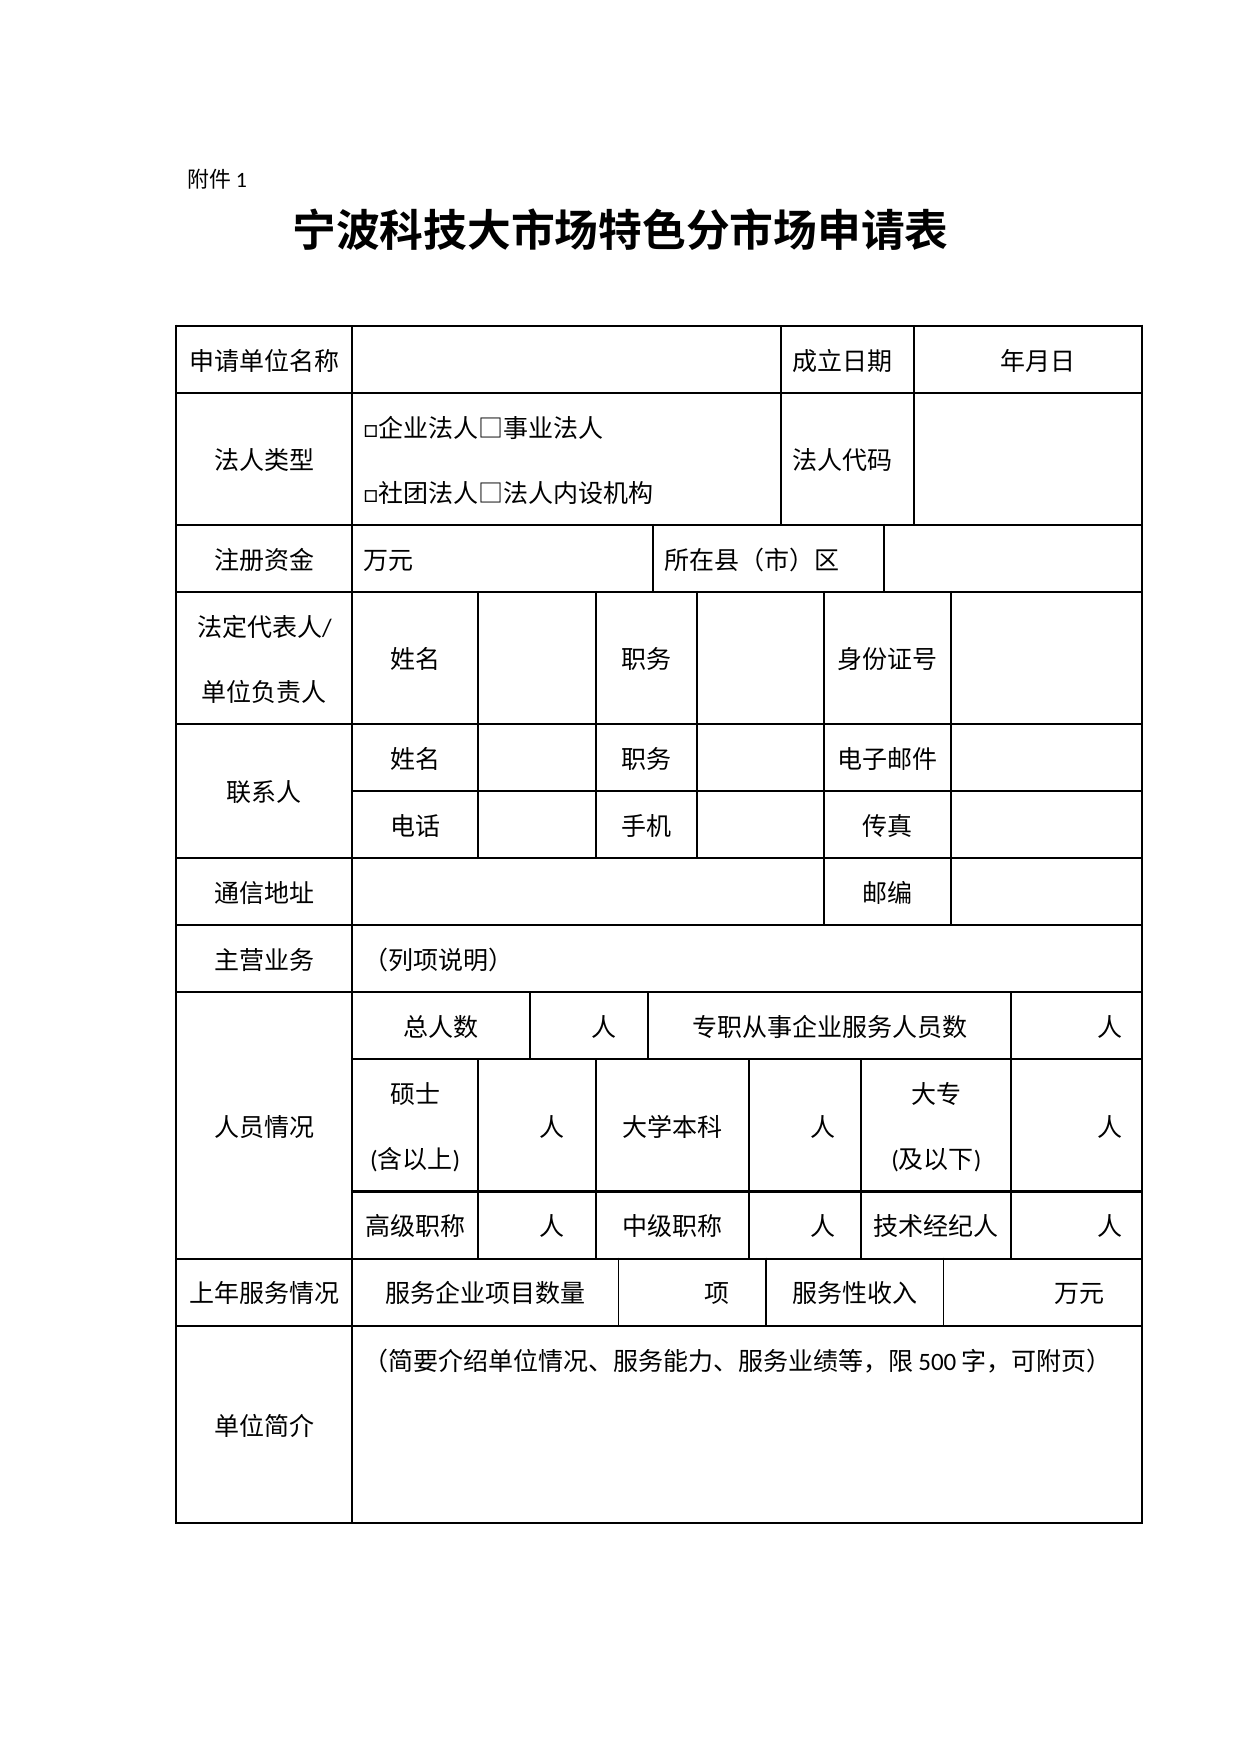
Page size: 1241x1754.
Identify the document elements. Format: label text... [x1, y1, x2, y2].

table_cell 法人类型 [177, 394, 351, 524]
table_cell （简要介绍单位情况、服务能力、服务业绩等，限500字，可附页） [353, 1327, 1141, 1522]
table_cell 总人数 [353, 993, 529, 1058]
table_cell 服务企业项目数量 [353, 1260, 618, 1324]
table_cell 职务 [597, 593, 696, 723]
table_cell 联系人 [177, 725, 351, 857]
table_cell □企业法人□事业法人 □社团法人□法人内设机构 [353, 394, 780, 524]
table_cell 身份证号 [825, 593, 950, 723]
table_cell 人 [1012, 993, 1141, 1058]
table_cell [952, 859, 1141, 924]
table_header 申请单位名称 [177, 327, 351, 392]
table_cell [353, 859, 823, 924]
table_cell 人 [479, 1193, 595, 1257]
table_cell 姓名 [353, 593, 477, 723]
table_cell [479, 593, 595, 723]
table_cell 单位简介 [177, 1327, 351, 1522]
table_cell 电话 [353, 792, 477, 857]
table_cell [698, 792, 823, 857]
table_cell [952, 792, 1141, 857]
table_cell 电子邮件 [825, 725, 950, 790]
text 宁波科技大市场特色分市场申请表 [187, 194, 1053, 259]
table_cell 注册资金 [177, 526, 351, 591]
table_cell 职务 [597, 725, 696, 790]
table_cell 人员情况 [177, 993, 351, 1257]
table_header 成立日期 [782, 327, 913, 392]
table_cell 专职从事企业服务人员数 [649, 993, 1010, 1058]
table_header 年月日 [915, 327, 1141, 392]
table_cell 所在县（市）区 [654, 526, 883, 591]
table_cell [952, 725, 1141, 790]
table_cell 人 [1012, 1193, 1141, 1257]
table_cell [479, 792, 595, 857]
table_cell 硕士 (含以上) [353, 1060, 477, 1190]
table_cell 万元 [353, 526, 652, 591]
table_cell [952, 593, 1141, 723]
table_cell 法定代表人/单位负责人 [177, 593, 351, 723]
table_cell 通信地址 [177, 859, 351, 924]
table_cell 高级职称 [353, 1193, 477, 1257]
table_cell 上年服务情况 [177, 1260, 351, 1324]
table_cell 法人代码 [782, 394, 913, 524]
table_cell 人 [531, 993, 647, 1058]
table_cell [479, 725, 595, 790]
table_cell [915, 394, 1141, 524]
table_cell 中级职称 [597, 1193, 748, 1257]
table_cell 主营业务 [177, 926, 351, 991]
table_cell 大学本科 [597, 1060, 748, 1190]
table_cell 人 [750, 1193, 860, 1257]
table_cell 大专 (及以下) [862, 1060, 1010, 1190]
table_cell 服务性收入 [767, 1260, 943, 1324]
table_cell [698, 725, 823, 790]
table_cell 人 [479, 1060, 595, 1190]
table_cell [885, 526, 1141, 591]
table_cell 人 [750, 1060, 860, 1190]
table_cell （列项说明） [353, 926, 1141, 991]
table_cell [698, 593, 823, 723]
table_cell 项 [619, 1260, 765, 1324]
table_cell 人 [1012, 1060, 1141, 1190]
table_cell 传真 [825, 792, 950, 857]
table_header [353, 327, 780, 392]
text 附件1 [187, 162, 1053, 194]
table_cell 万元 [944, 1260, 1141, 1324]
table_cell 手机 [597, 792, 696, 857]
table_cell 邮编 [825, 859, 950, 924]
table_cell 技术经纪人 [862, 1193, 1010, 1257]
table_cell 姓名 [353, 725, 477, 790]
